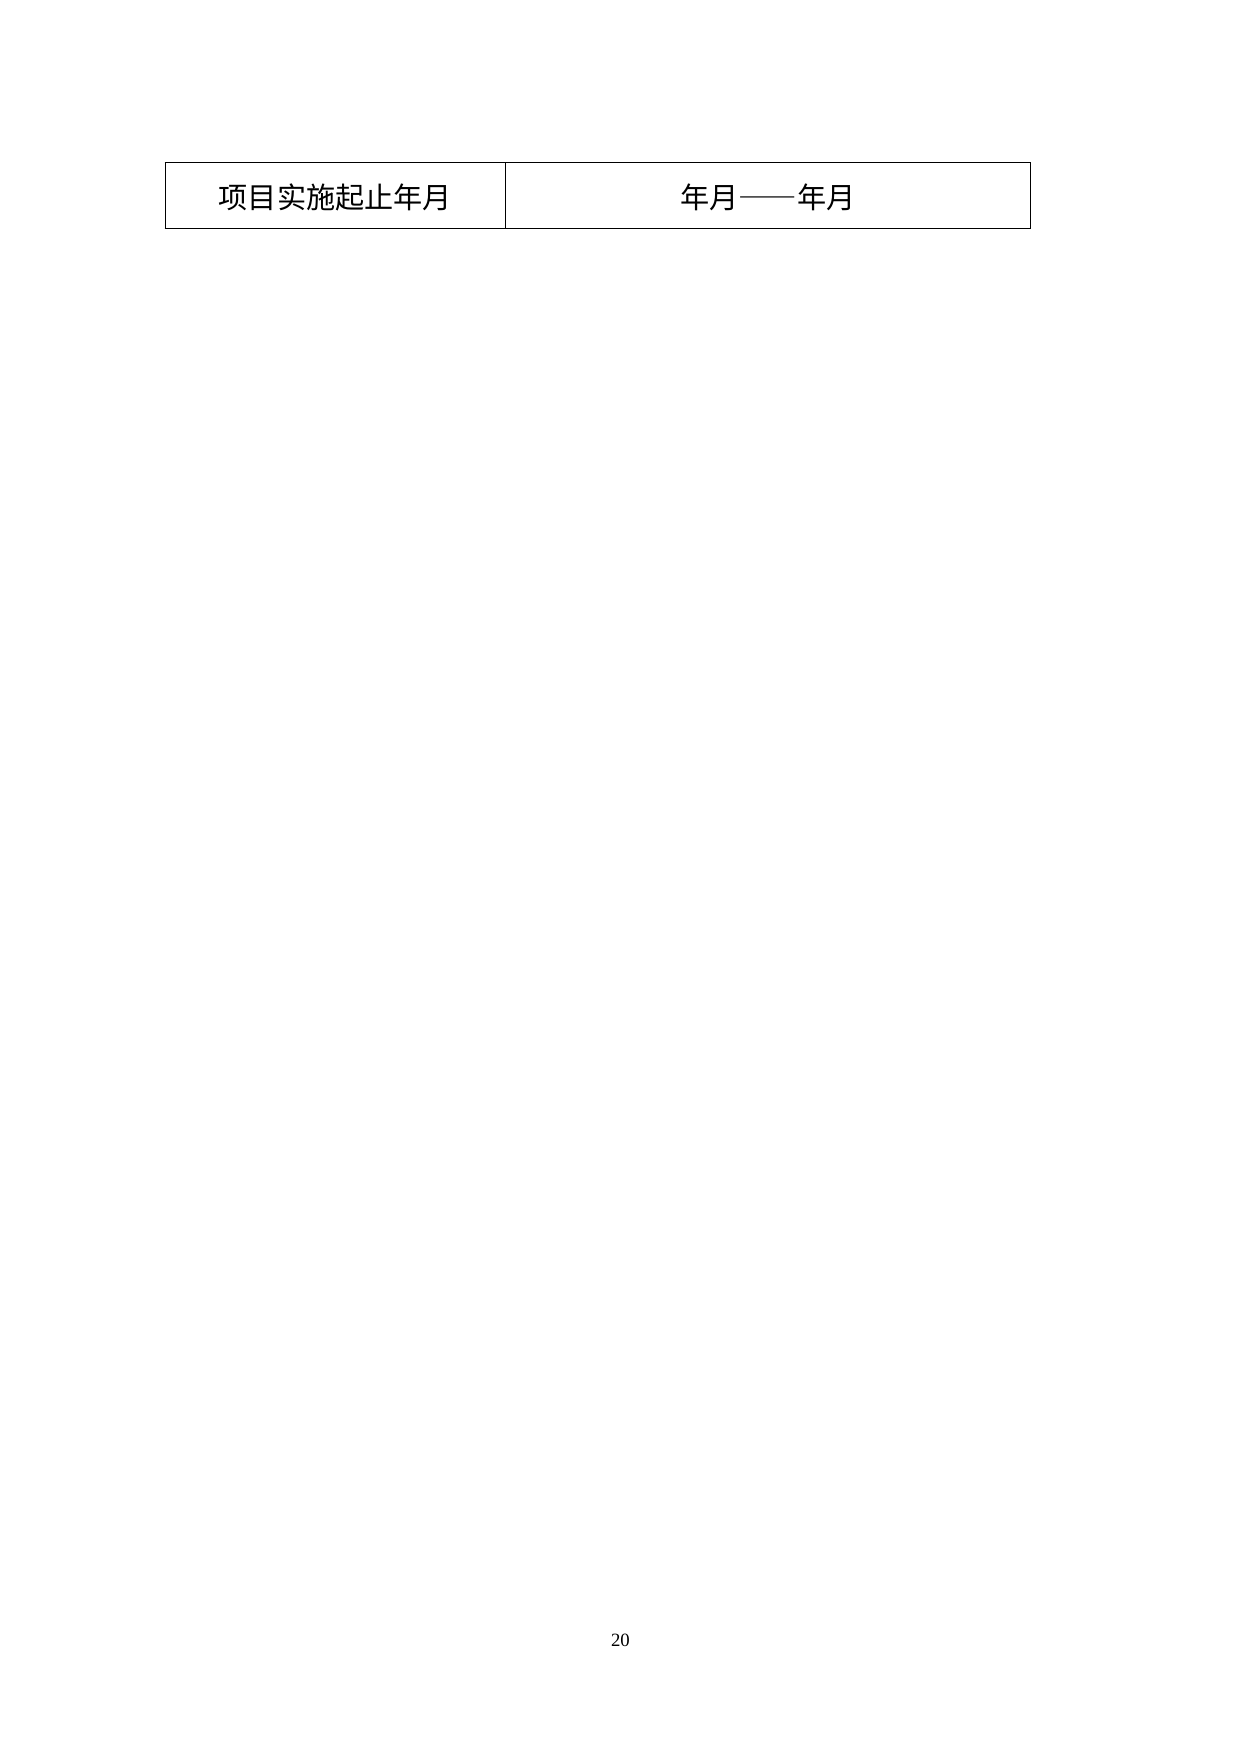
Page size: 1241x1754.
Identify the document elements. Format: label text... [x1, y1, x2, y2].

table_cell 年月——年月 [506, 163, 1030, 228]
table_cell 项目实施起止年月 [166, 163, 505, 228]
